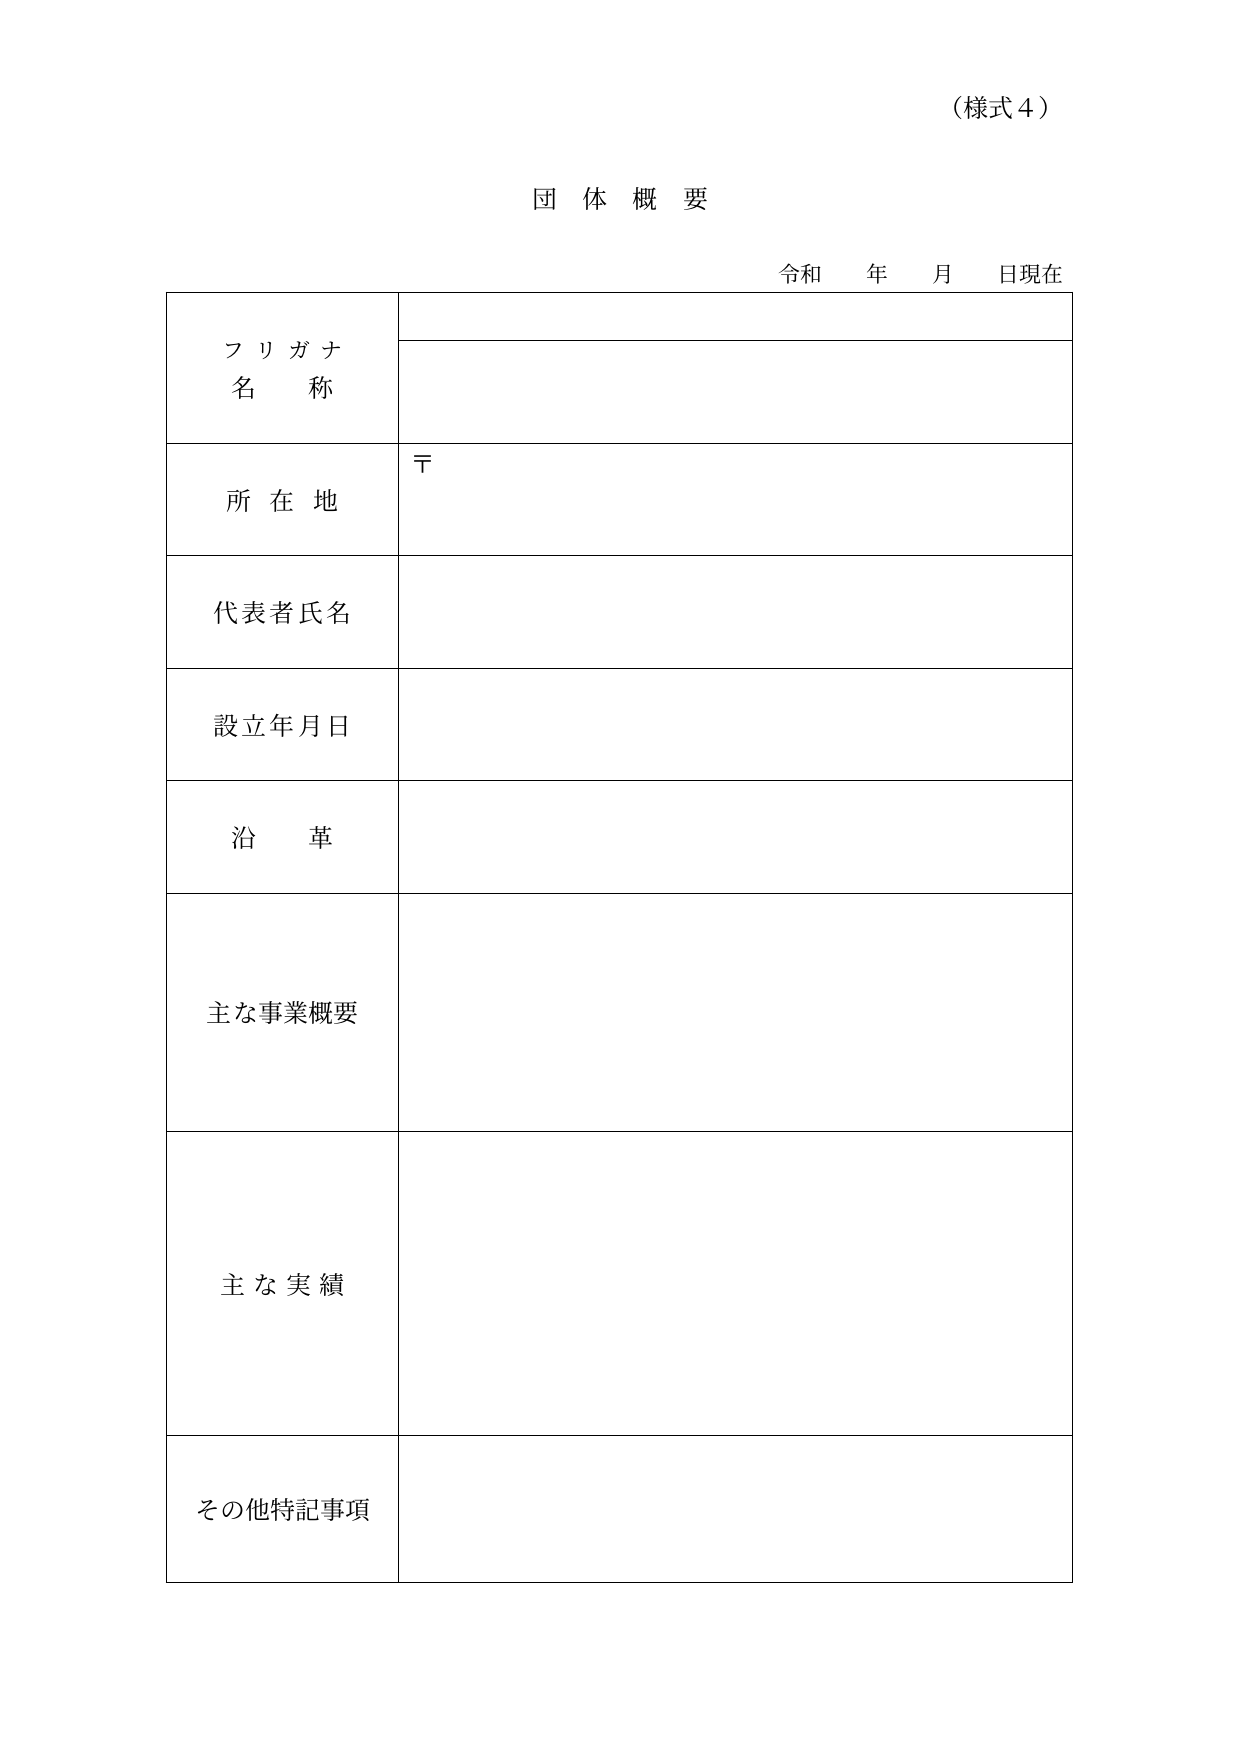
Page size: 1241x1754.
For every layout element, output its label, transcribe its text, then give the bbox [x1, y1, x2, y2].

text 団体概要 [177, 179, 1063, 217]
table_cell [399, 781, 1072, 892]
table_header フリガナ 名称 [167, 293, 398, 443]
table_cell [399, 556, 1072, 668]
table_cell 沿革 [167, 781, 398, 892]
table_cell 主な事業概要 [167, 894, 398, 1131]
table_cell 〒 [399, 444, 1072, 555]
table_cell [399, 1436, 1072, 1582]
table_cell 所在地 [167, 444, 398, 555]
table_cell [399, 1132, 1072, 1435]
table_cell [399, 669, 1072, 780]
table_cell 主な実績 [167, 1132, 398, 1435]
table_cell [399, 341, 1072, 443]
table_header [399, 293, 1072, 339]
table_cell 設立年月日 [167, 669, 398, 780]
table_cell その他特記事項 [167, 1436, 398, 1582]
table_cell 代表者氏名 [167, 556, 398, 668]
text 令和 年 月 日現在 [177, 254, 1063, 292]
table_cell [399, 894, 1072, 1131]
